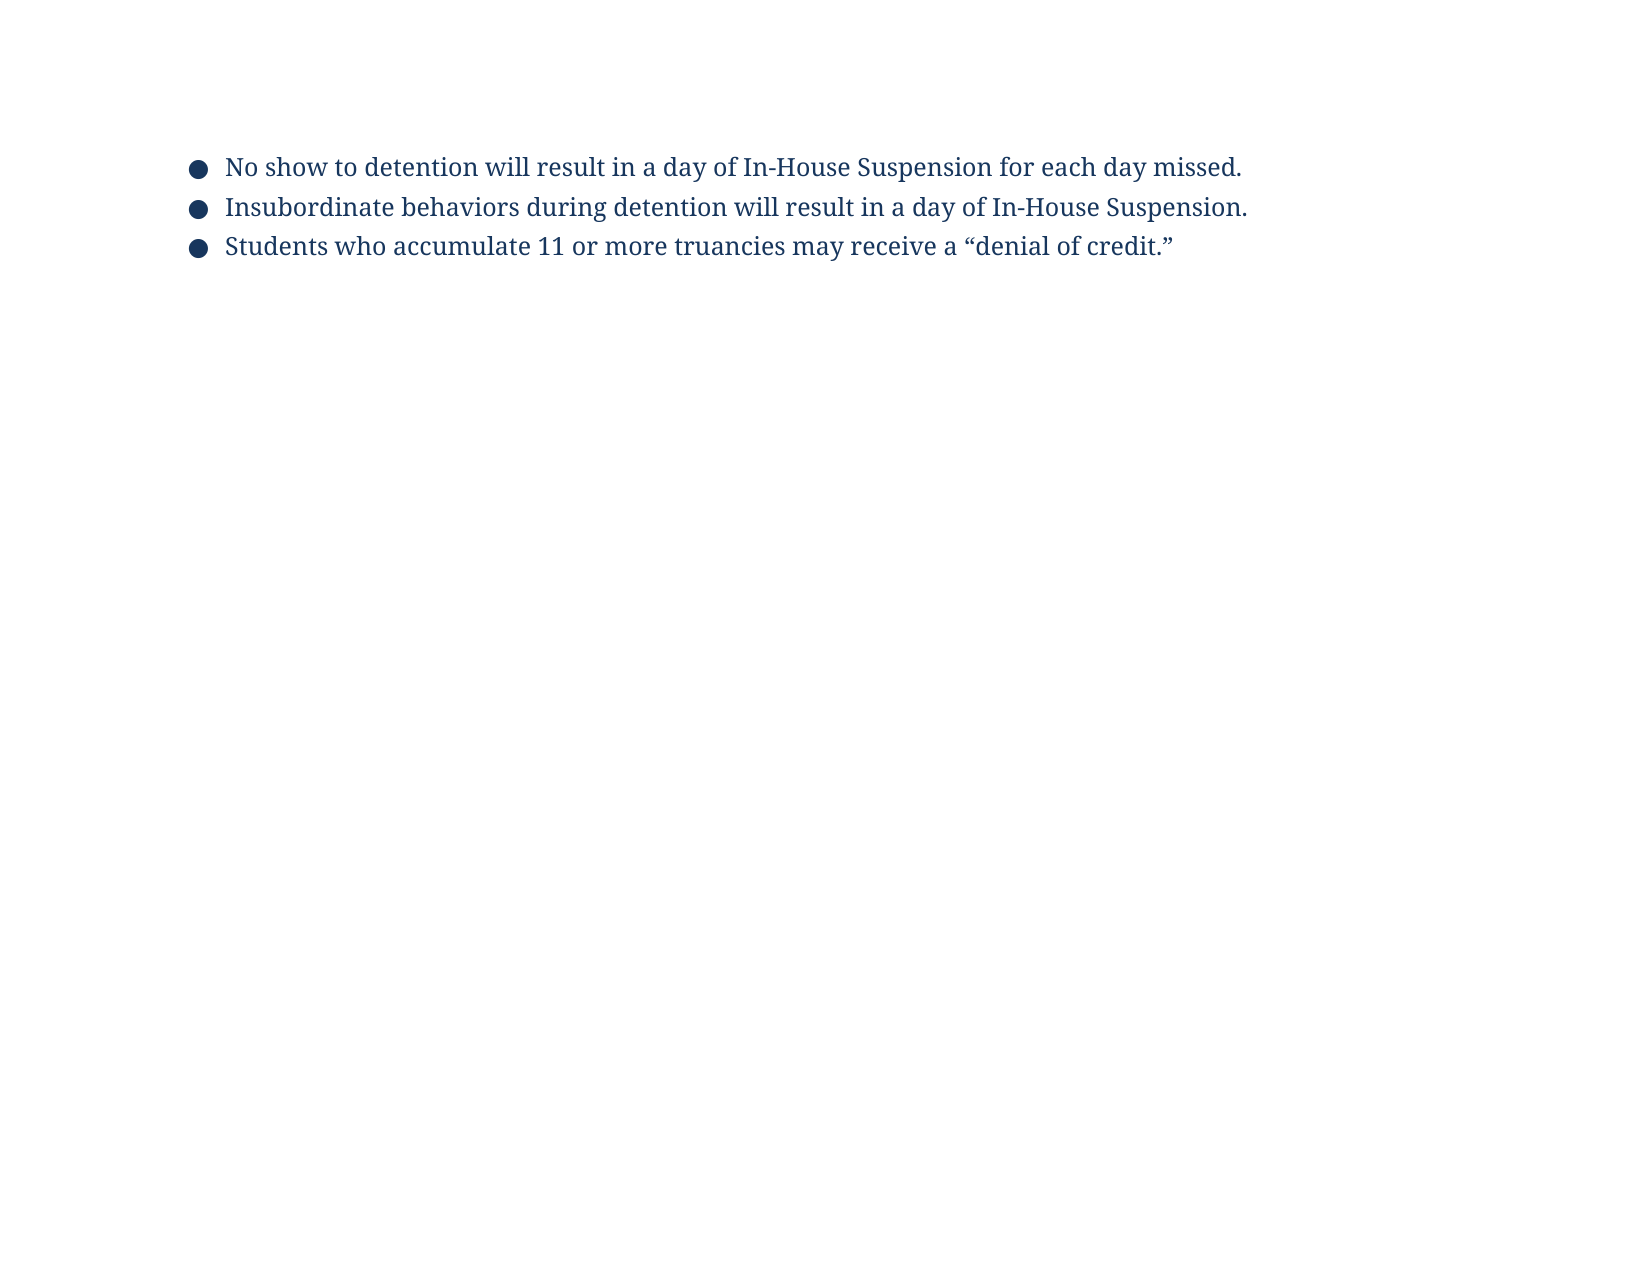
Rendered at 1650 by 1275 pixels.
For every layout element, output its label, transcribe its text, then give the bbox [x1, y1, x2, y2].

list No show to detention will result in a day of In-House Suspension for each day missed. [187, 150, 1500, 184]
list Students who accumulate 11 or more truancies may receive a “denial of credit.” [187, 228, 1500, 262]
list Insubordinate behaviors during detention will result in a day of In-House Suspension. [187, 189, 1500, 223]
